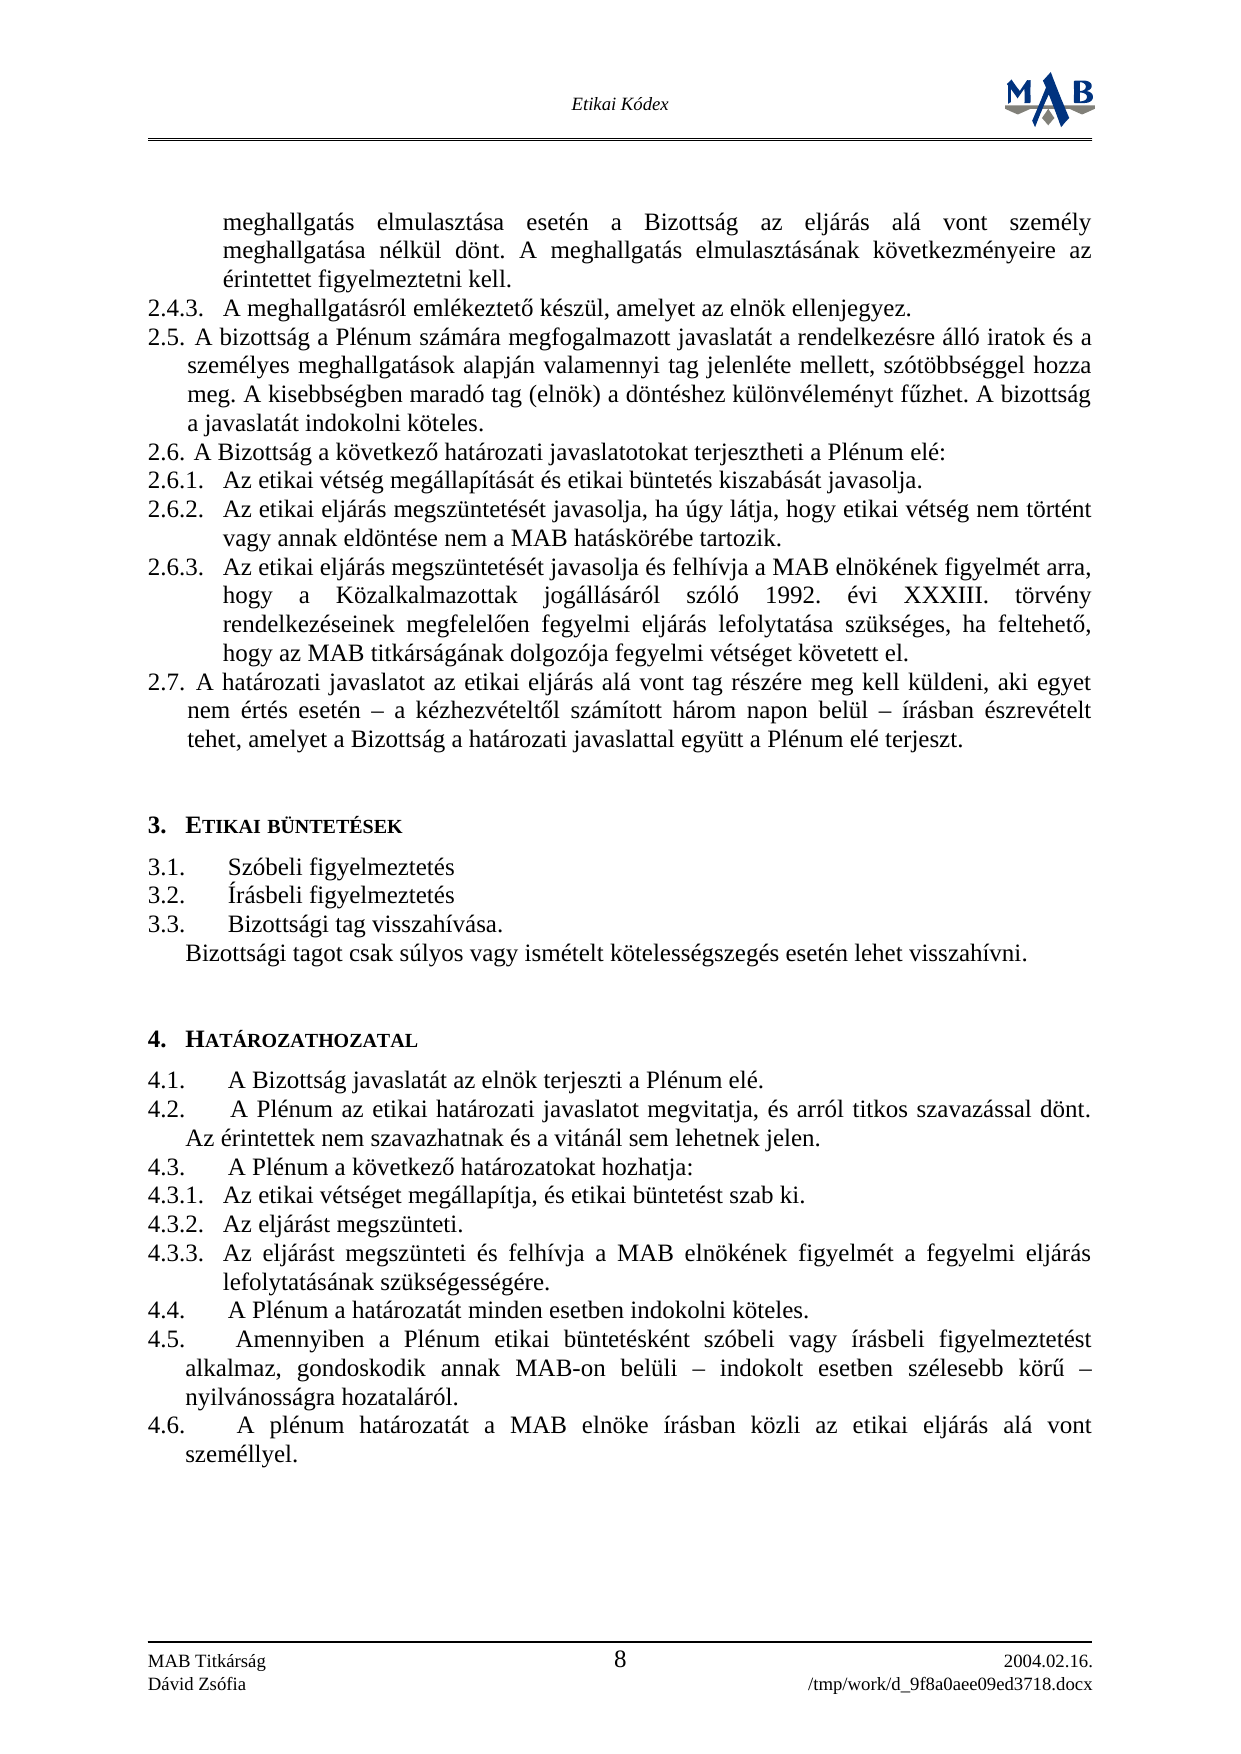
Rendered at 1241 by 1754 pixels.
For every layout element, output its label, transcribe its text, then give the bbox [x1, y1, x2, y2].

subtitle Szóbeli figyelmeztetés [148, 852, 1092, 881]
subtitle A plénum határozatát a MAB elnöke írásban közli az etikai eljárás alá vont személlyel. [148, 1411, 1092, 1468]
text Bizottsági tagot csak súlyos vagy ismételt kötelességszegés esetén lehet visszahívni. [148, 938, 1092, 967]
subtitle Az etikai eljárás megszüntetését javasolja, ha úgy látja, hogy etikai vétség nem történt vagy annak eldöntése nem a MAB hatáskörébe tartozik. [148, 494, 1092, 552]
subtitle Amennyiben a Plénum etikai büntetésként szóbeli vagy írásbeli figyelmeztetést alkalmaz, gondoskodik annak MAB-on belüli – indokolt esetben szélesebb körű – nyilvánosságra hozataláról. [148, 1324, 1092, 1411]
subtitle A Bizottság a következő határozati javaslatotokat terjesztheti a Plénum elé: [148, 437, 1092, 466]
subtitle Az eljárást megszünteti és felhívja a MAB elnökének figyelmét a fegyelmi eljárás lefolytatásának szükségességére. [148, 1238, 1092, 1296]
subtitle A Plénum a következő határozatokat hozhatja: [148, 1152, 1092, 1181]
subtitle A Plénum az etikai határozati javaslatot megvitatja, és arról titkos szavazással dönt. Az érintettek nem szavazhatnak és a vitánál sem lehetnek jelen. [148, 1094, 1092, 1152]
subtitle A bizottság a Plénum számára megfogalmazott javaslatát a rendelkezésre álló iratok és a személyes meghallgatások alapján valamennyi tag jelenléte mellett, szótöbbséggel hozza meg. A kisebbségben maradó tag (elnök) a döntéshez különvéleményt fűzhet. A bizottság a javaslatát indokolni köteles. [148, 322, 1092, 437]
subtitle Bizottsági tag visszahívása. [148, 909, 1092, 938]
subtitle Az eljárást megszünteti. [148, 1209, 1092, 1238]
subtitle A Plénum a határozatát minden esetben indokolni köteles. [148, 1296, 1092, 1324]
subtitle Az etikai vétséget megállapítja, és etikai büntetést szab ki. [148, 1181, 1092, 1209]
subtitle Etikai büntetések [148, 811, 1092, 839]
subtitle A határozati javaslatot az etikai eljárás alá vont tag részére meg kell küldeni, aki egyet nem értés esetén – a kézhezvételtől számított három napon belül – írásban észrevételt tehet, amelyet a Bizottság a határozati javaslattal együtt a Plénum elé terjeszt. [148, 667, 1092, 753]
subtitle Határozathozatal [148, 1024, 1092, 1053]
subtitle Írásbeli figyelmeztetés [148, 881, 1092, 909]
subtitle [148, 207, 1092, 293]
subtitle A Bizottság javaslatát az elnök terjeszti a Plénum elé. [148, 1066, 1092, 1094]
subtitle Az etikai eljárás megszüntetését javasolja és felhívja a MAB elnökének figyelmét arra, hogy a Közalkalmazottak jogállásáról szóló 1992. évi XXXIII. törvény rendelkezéseinek megfelelően fegyelmi eljárás lefolytatása szükséges, ha feltehető, hogy az MAB titkárságának dolgozója fegyelmi vétséget követett el. [148, 552, 1092, 667]
subtitle Az etikai vétség megállapítását és etikai büntetés kiszabását javasolja. [148, 466, 1092, 494]
subtitle A meghallgatásról emlékeztető készül, amelyet az elnök ellenjegyez. [148, 293, 1092, 322]
